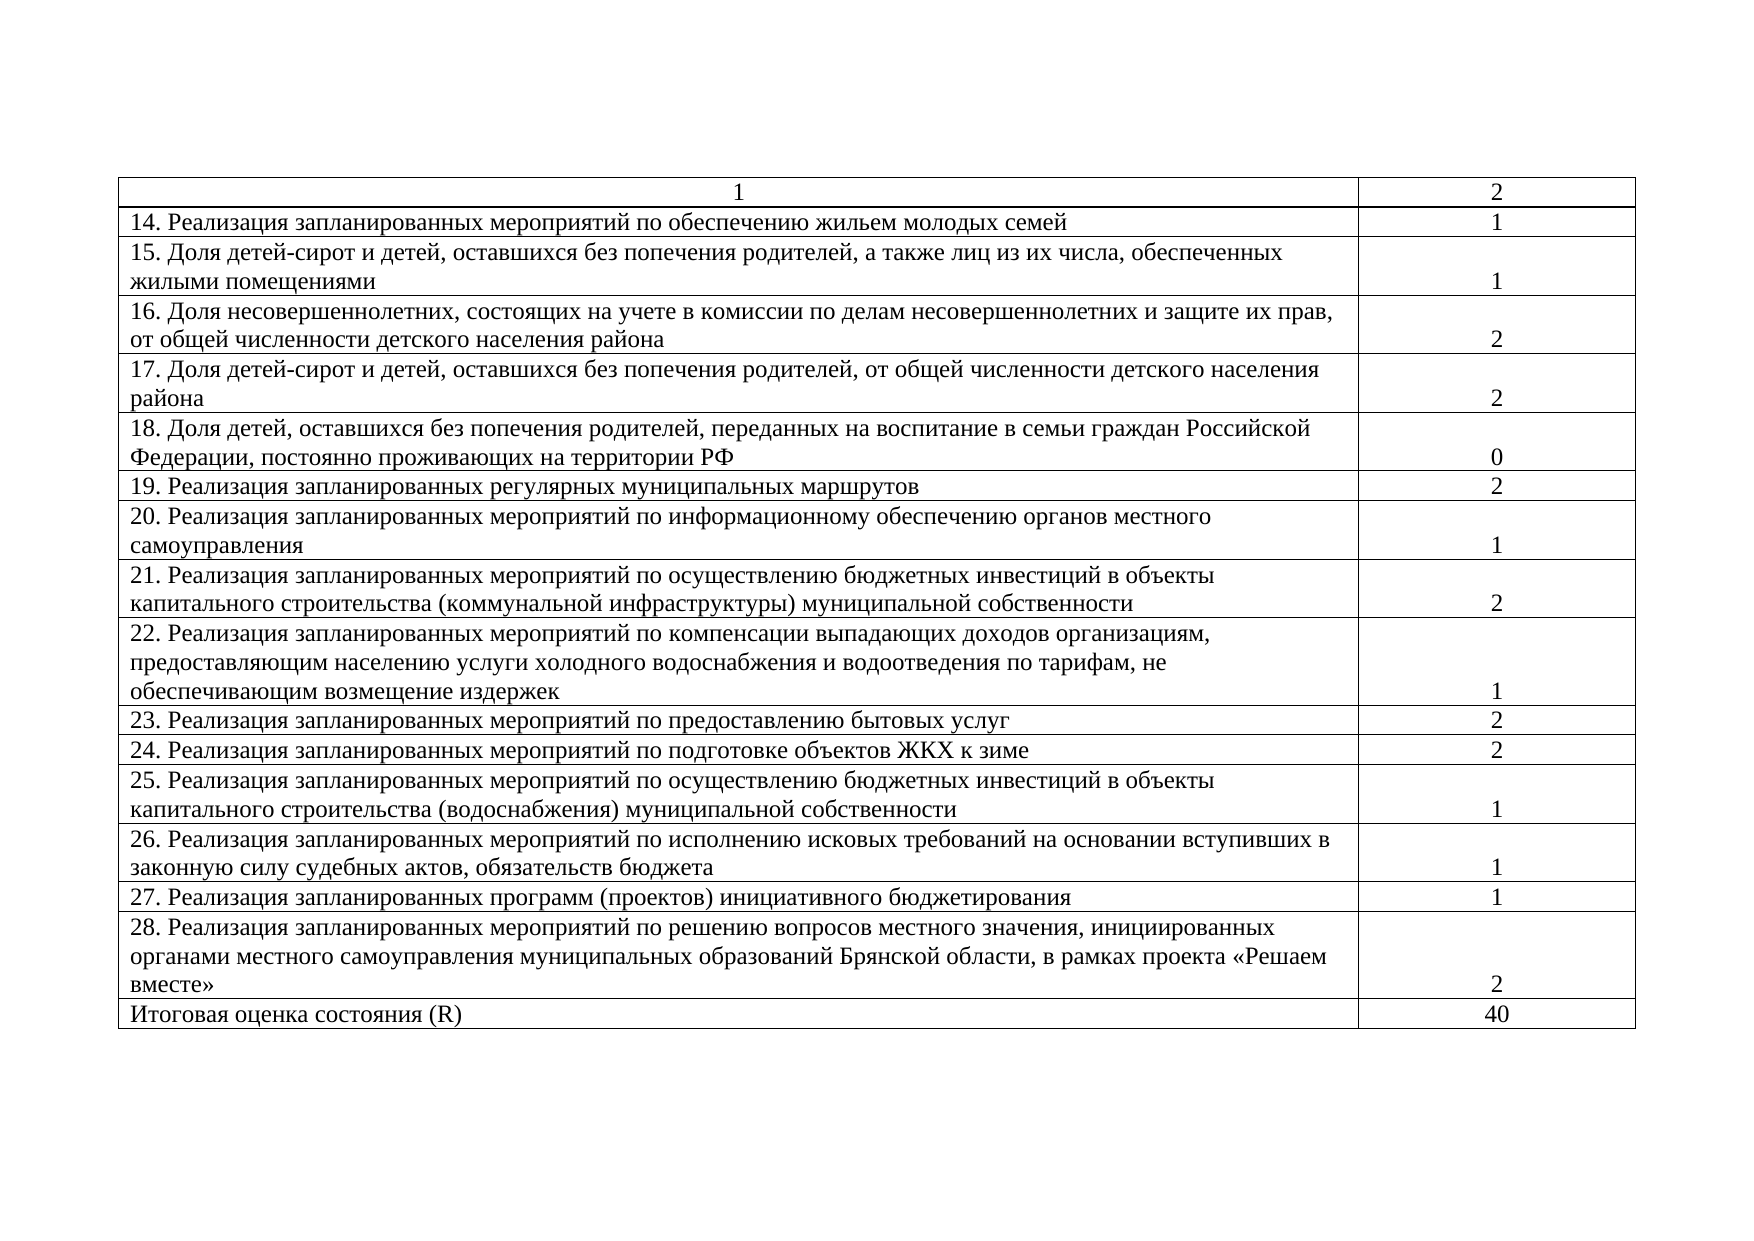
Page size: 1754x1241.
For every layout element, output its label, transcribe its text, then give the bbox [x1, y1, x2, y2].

table_cell 22. Реализация запланированных мероприятий по компенсации выпадающих доходов организациям, предоставляющим населению услуги холодного водоснабжения и водоотведения по тарифам, не обеспечивающим возмещение издержек [119, 618, 1358, 704]
table_cell 28. Реализация запланированных мероприятий по решению вопросов местного значения, инициированных органами местного самоуправления муниципальных образований Брянской области, в рамках проекта «Решаем вместе» [119, 912, 1358, 998]
table_cell 1 [1359, 501, 1635, 559]
table_cell 16. Доля несовершеннолетних, состоящих на учете в комиссии по делам несовершеннолетних и защите их прав, от общей численности детского населения района [119, 296, 1358, 353]
table_cell 20. Реализация запланированных мероприятий по информационному обеспечению органов местного самоуправления [119, 501, 1358, 559]
table_cell 1 [1359, 208, 1635, 236]
table_cell 26. Реализация запланированных мероприятий по исполнению исковых требований на основании вступивших в законную силу судебных актов, обязательств бюджета [119, 824, 1358, 881]
table_cell 15. Доля детей-сирот и детей, оставшихся без попечения родителей, а также лиц из их числа, обеспеченных жилыми помещениями [119, 237, 1358, 295]
table_cell 2 [1359, 560, 1635, 617]
table_cell 2 [1359, 471, 1635, 500]
table_cell 1 [1359, 237, 1635, 295]
table_cell 1 [1359, 765, 1635, 823]
table_cell Итоговая оценка состояния (R) [119, 999, 1358, 1028]
table_cell 2 [1359, 354, 1635, 412]
table_cell 27. Реализация запланированных программ (проектов) инициативного бюджетирования [119, 882, 1358, 911]
table_cell 2 [1359, 735, 1635, 764]
table_cell 17. Доля детей-сирот и детей, оставшихся без попечения родителей, от общей численности детского населения района [119, 354, 1358, 412]
table_cell 2 [1359, 912, 1635, 998]
table_cell 1 [119, 178, 1358, 206]
table_cell 40 [1359, 999, 1635, 1028]
table_cell 19. Реализация запланированных регулярных муниципальных маршрутов [119, 471, 1358, 500]
table_cell 1 [1359, 824, 1635, 881]
table_cell 21. Реализация запланированных мероприятий по осуществлению бюджетных инвестиций в объекты капитального строительства (коммунальной инфраструктуры) муниципальной собственности [119, 560, 1358, 617]
table_cell 2 [1359, 178, 1635, 206]
table_cell 25. Реализация запланированных мероприятий по осуществлению бюджетных инвестиций в объекты капитального строительства (водоснабжения) муниципальной собственности [119, 765, 1358, 823]
table_cell 14. Реализация запланированных мероприятий по обеспечению жильем молодых семей [119, 208, 1358, 236]
table_cell 2 [1359, 296, 1635, 353]
table_cell 1 [1359, 882, 1635, 911]
table_cell 24. Реализация запланированных мероприятий по подготовке объектов ЖКХ к зиме [119, 735, 1358, 764]
table_cell 18. Доля детей, оставшихся без попечения родителей, переданных на воспитание в семьи граждан Российской Федерации, постоянно проживающих на территории РФ [119, 413, 1358, 470]
table_cell 0 [1359, 413, 1635, 470]
table_cell 2 [1359, 706, 1635, 734]
table_cell 1 [1359, 618, 1635, 704]
table_cell 23. Реализация запланированных мероприятий по предоставлению бытовых услуг [119, 706, 1358, 734]
